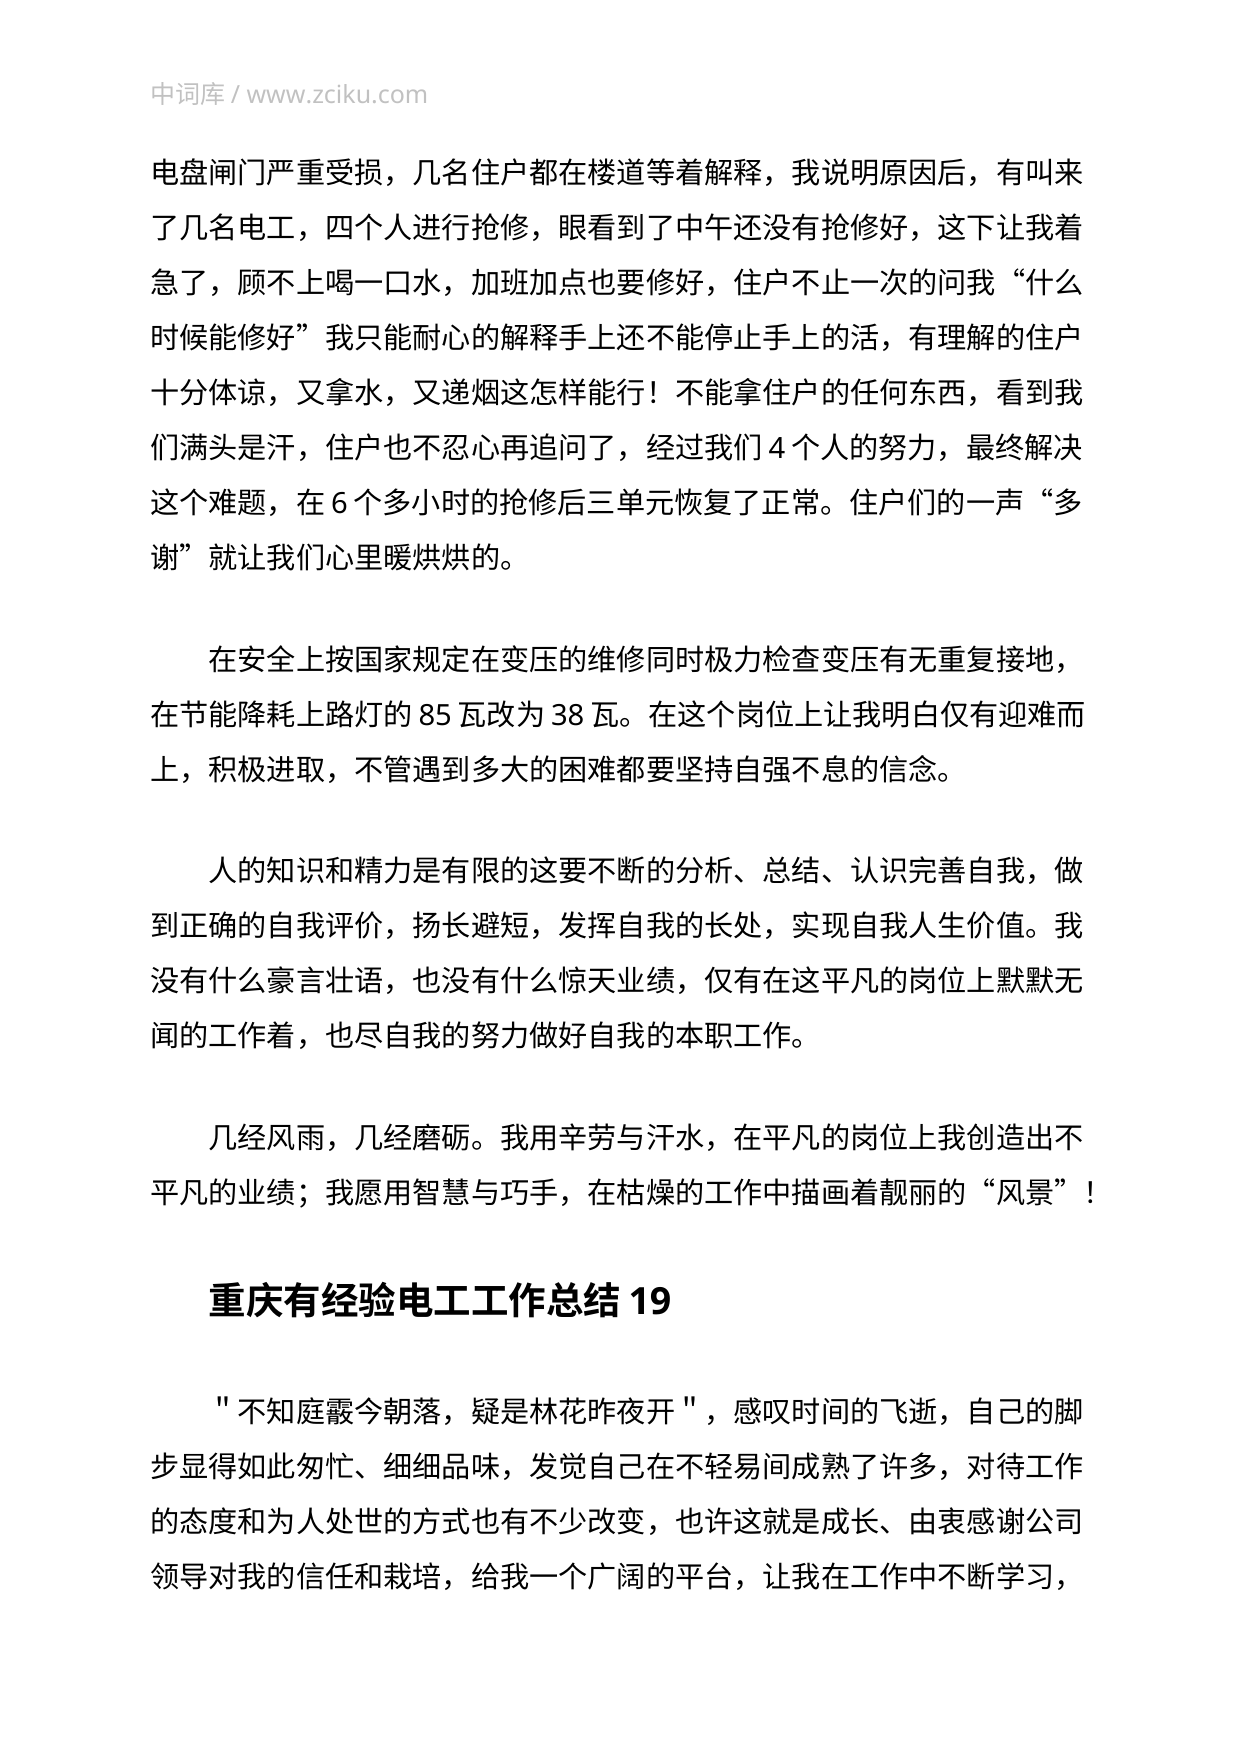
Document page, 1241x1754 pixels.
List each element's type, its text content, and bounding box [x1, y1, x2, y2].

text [150, 150, 1090, 577]
text 人的知识和精力是有限的这要不断的分析、总结、认识完善自我，做到正确的自我评价，扬长避短，发挥自我的长处，实现自我人生价值。我没有什么豪言壮语，也没有什么惊天业绩，仅有在这平凡的岗位上默默无闻的工作着，也尽自我的努力做好自我的本职工作。 [150, 848, 1090, 1055]
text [150, 1389, 1090, 1596]
text 在安全上按国家规定在变压的维修同时极力检查变压有无重复接地，在节能降耗上路灯的85瓦改为38瓦。在这个岗位上让我明白仅有迎难而上，积极进取，不管遇到多大的困难都要坚持自强不息的信念。 [150, 636, 1090, 788]
text 几经风雨，几经磨砺。我用辛劳与汗水，在平凡的岗位上我创造出不平凡的业绩；我愿用智慧与巧手，在枯燥的工作中描画着靓丽的“风景”！ [150, 1114, 1090, 1212]
text 重庆有经验电工工作总结19 [150, 1271, 1090, 1326]
